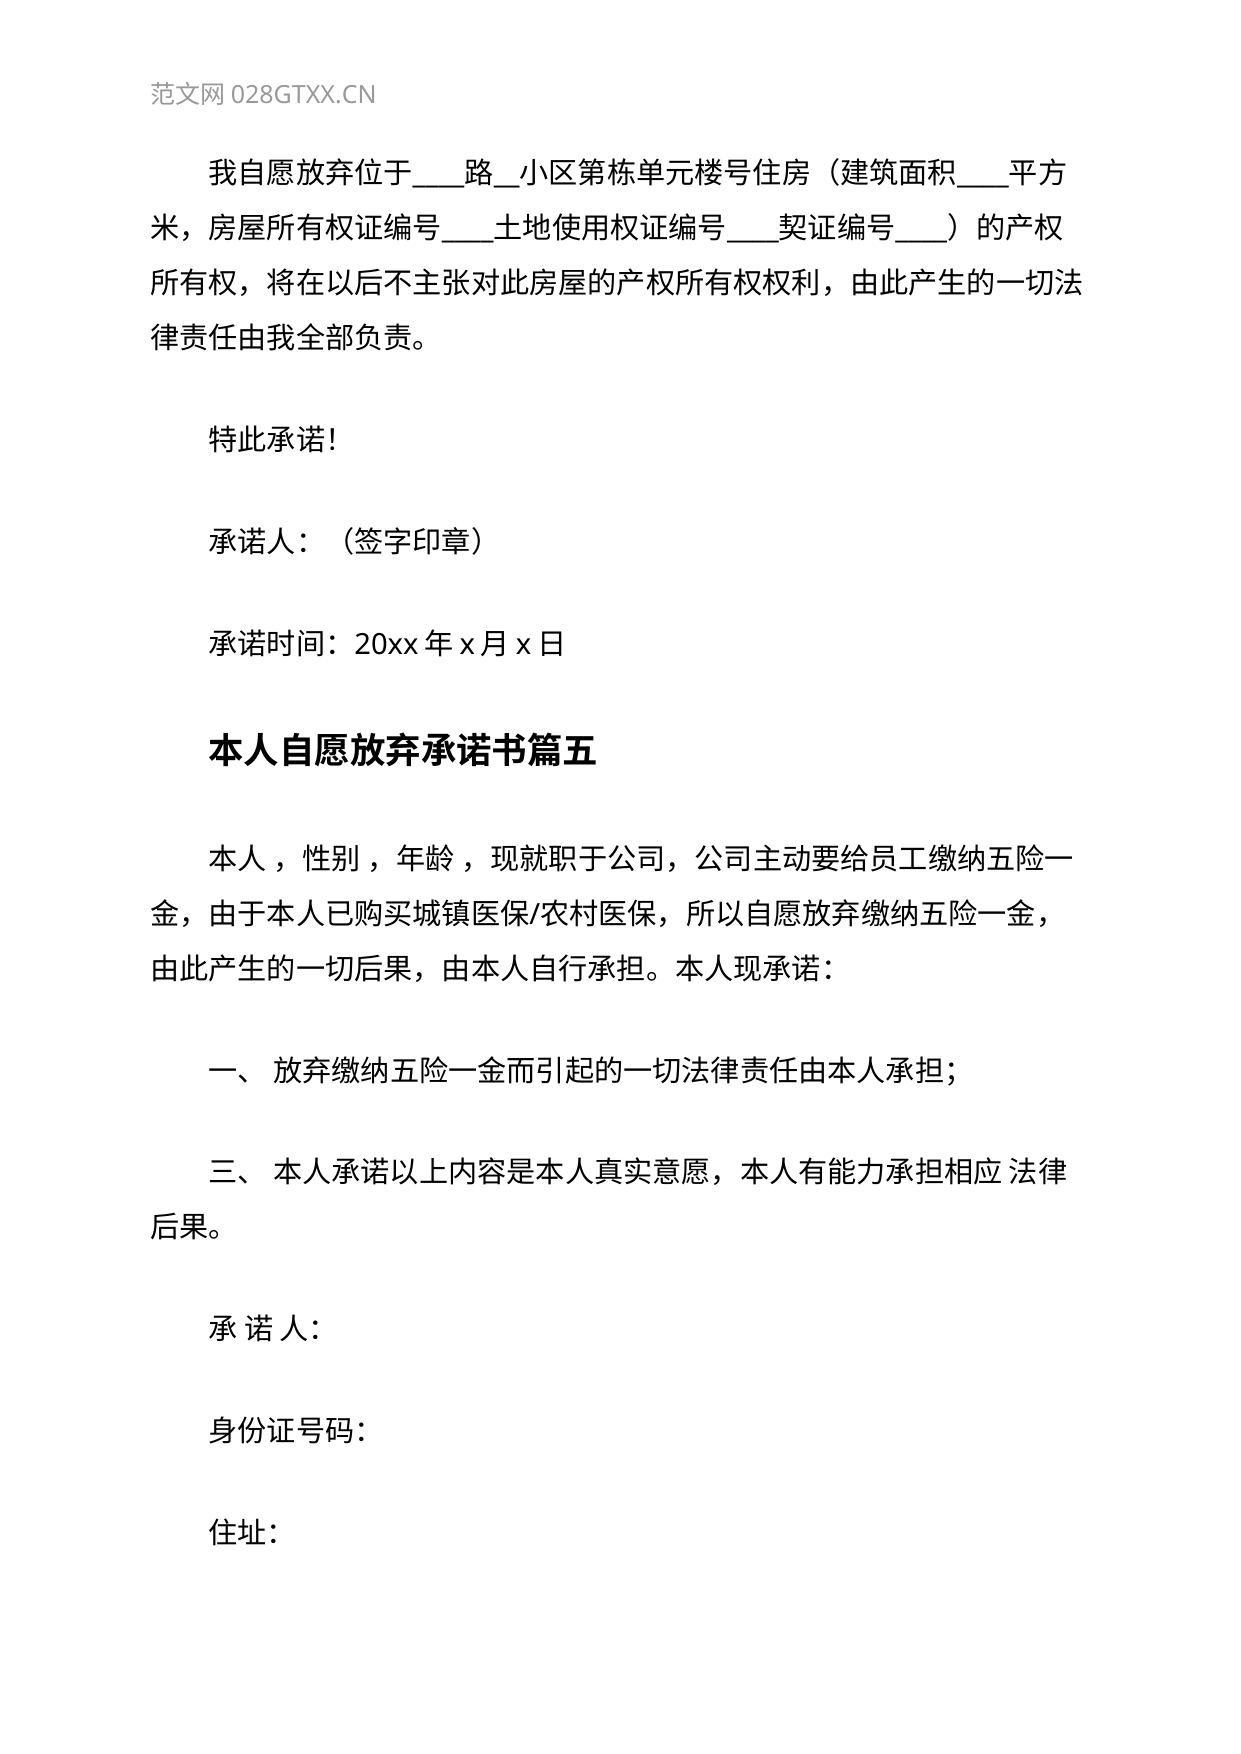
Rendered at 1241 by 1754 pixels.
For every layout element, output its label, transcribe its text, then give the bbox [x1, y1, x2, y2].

text 住址： [150, 1509, 1090, 1552]
text 一、 放弃缴纳五险一金而引起的一切法律责任由本人承担； [150, 1047, 1090, 1089]
text 承诺时间：20xx年x月x日 [150, 620, 1090, 663]
text 我自愿放弃位于____路__小区第栋单元楼号住房（建筑面积____平方米，房屋所有权证编号____土地使用权证编号____契证编号____）的产权所有权，将在以后不主张对此房屋的产权所有权权利，由此产生的一切法律责任由我全部负责。 [150, 150, 1090, 357]
text 承诺人：（签字印章） [150, 518, 1090, 561]
text 本人自愿放弃承诺书篇五 [150, 722, 1090, 773]
text 特此承诺！ [150, 417, 1090, 459]
text 身份证号码： [150, 1407, 1090, 1450]
text 承 诺 人： [150, 1306, 1090, 1348]
text 三、 本人承诺以上内容是本人真实意愿，本人有能力承担相应 法律后果。 [150, 1149, 1090, 1246]
text 本人 ，性别 ，年龄 ，现就职于公司，公司主动要给员工缴纳五险一金，由于本人已购买城镇医保/农村医保，所以自愿放弃缴纳五险一金，由此产生的一切后果，由本人自行承担。本人现承诺： [150, 836, 1090, 988]
